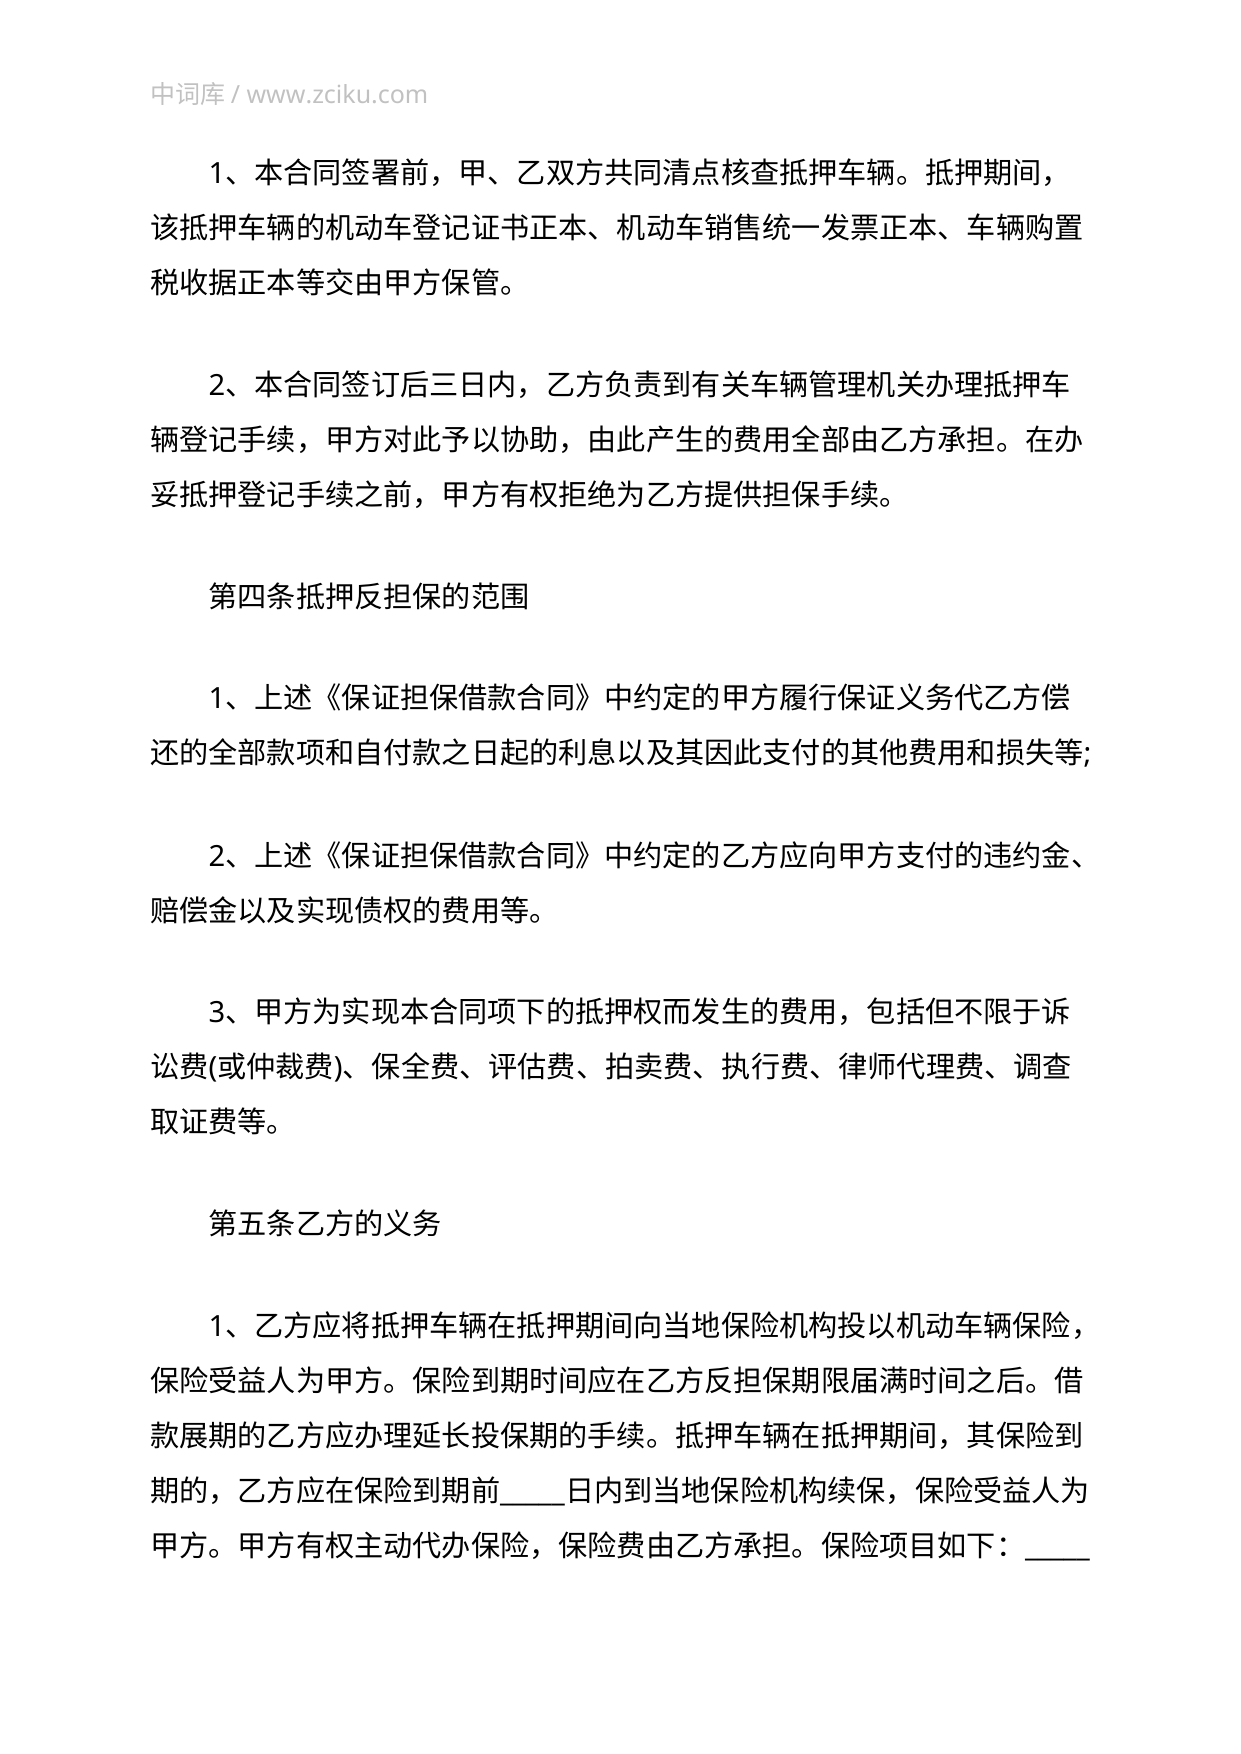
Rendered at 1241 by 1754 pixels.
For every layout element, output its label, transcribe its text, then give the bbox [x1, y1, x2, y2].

text 1、本合同签署前，甲、乙双方共同清点核查抵押车辆。抵押期间，该抵押车辆的机动车登记证书正本、机动车销售统一发票正本、车辆购置税收据正本等交由甲方保管。 [150, 150, 1090, 302]
text 第五条乙方的义务 [150, 1201, 1090, 1243]
text 2、上述《保证担保借款合同》中约定的乙方应向甲方支付的违约金、赔偿金以及实现债权的费用等。 [150, 832, 1090, 929]
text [150, 1302, 1090, 1564]
text 1、上述《保证担保借款合同》中约定的甲方履行保证义务代乙方偿还的全部款项和自付款之日起的利息以及其因此支付的其他费用和损失等; [150, 675, 1090, 772]
text 第四条抵押反担保的范围 [150, 573, 1090, 616]
text 3、甲方为实现本合同项下的抵押权而发生的费用，包括但不限于诉讼费(或仲裁费)、保全费、评估费、拍卖费、执行费、律师代理费、调查取证费等。 [150, 989, 1090, 1141]
text 2、本合同签订后三日内，乙方负责到有关车辆管理机关办理抵押车辆登记手续，甲方对此予以协助，由此产生的费用全部由乙方承担。在办妥抵押登记手续之前，甲方有权拒绝为乙方提供担保手续。 [150, 362, 1090, 514]
